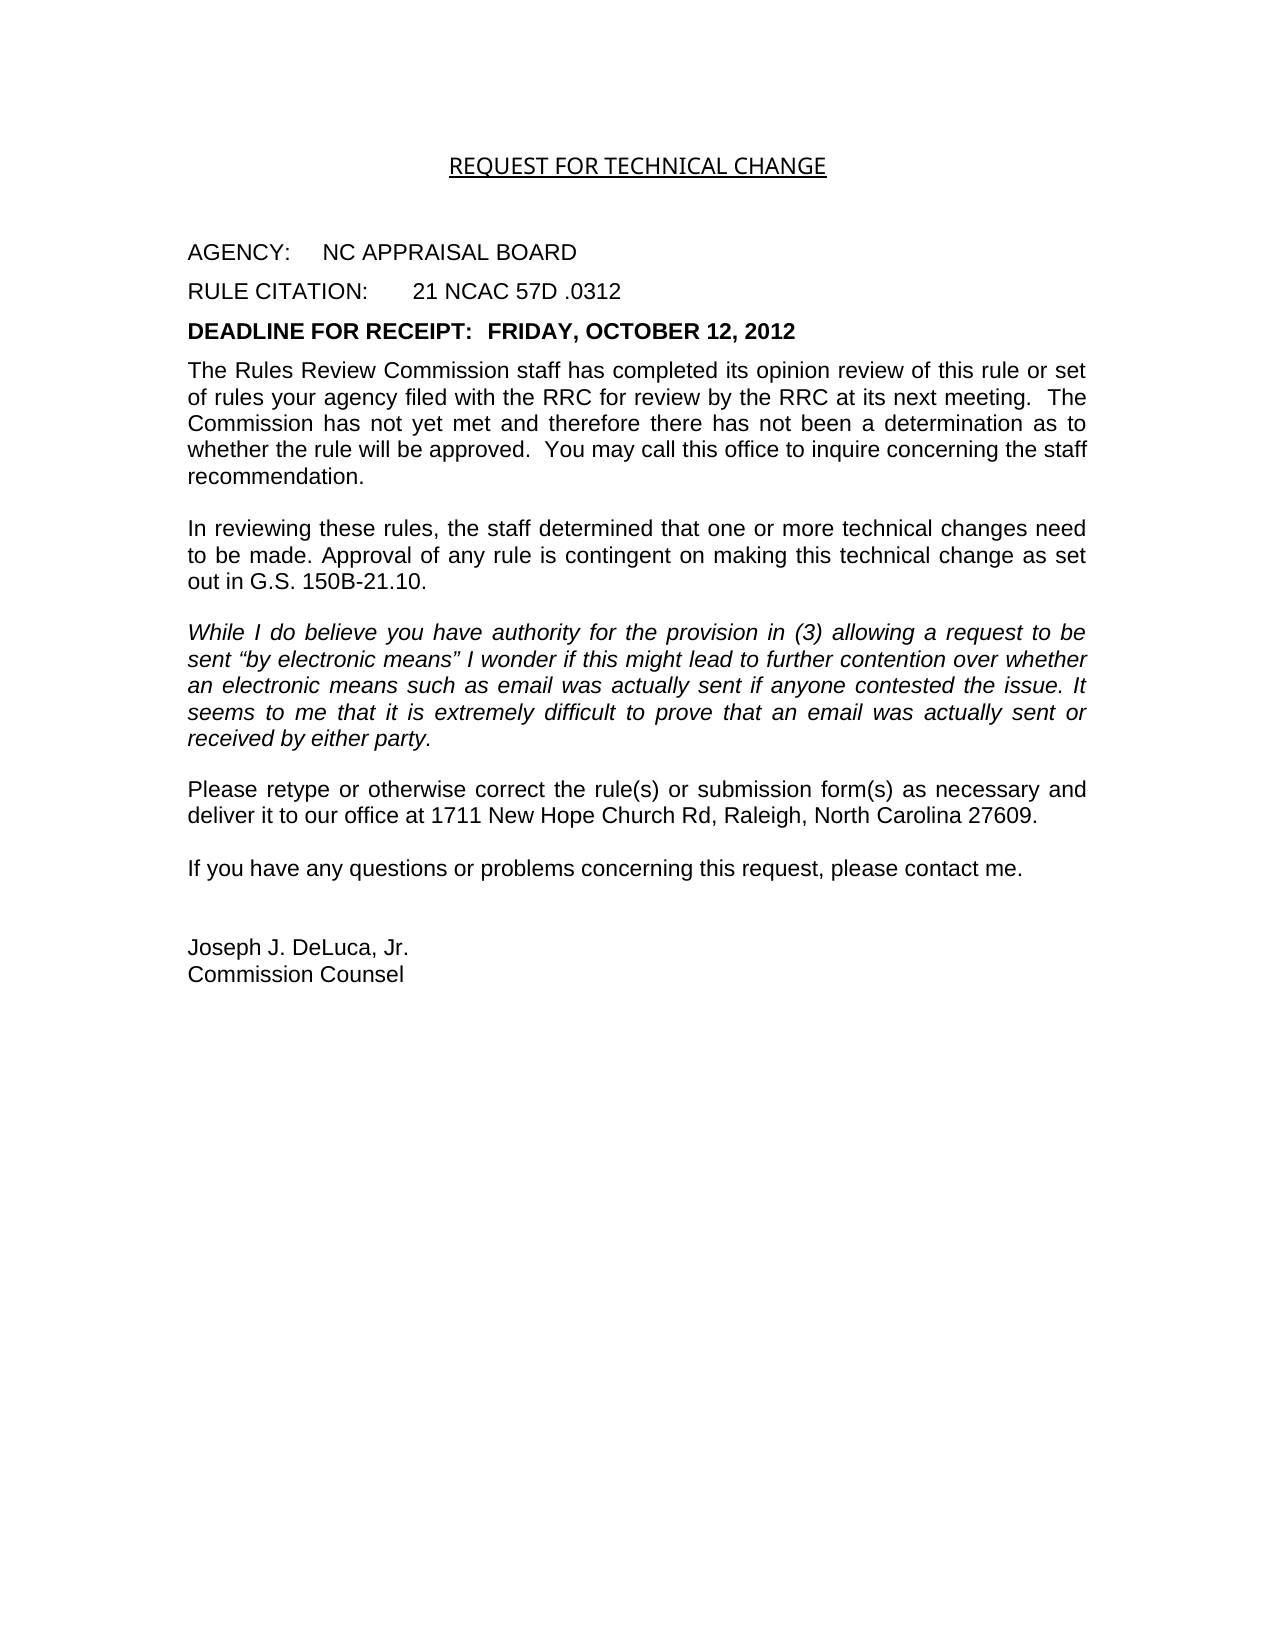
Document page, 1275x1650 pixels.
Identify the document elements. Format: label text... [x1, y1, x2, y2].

text Please retype or otherwise correct the rule(s) or submission form(s) as necessary and deliver it to our office at . [187, 776, 1087, 829]
text While I do believe you have authority for the provision in (3) allowing a request to be sent “by electronic means” I wonder if this might lead to further contention over whether an electronic means such as email was actually sent if anyone contested the issue. It seems to me that it is extremely difficult to prove that an email was actually sent or received by either party. [187, 619, 1087, 751]
text In reviewing these rules, the staff determined that one or more technical changes need to be made. Approval of any rule is contingent on making this technical change as set out in G.S. 150B-21.10. [187, 515, 1087, 594]
title REQUEST FOR TECHNICAL CHANGE [187, 150, 1087, 181]
text Commission Counsel [187, 961, 1087, 987]
text If you have any questions or problems concerning this request, please contact me. [187, 855, 1087, 882]
text The Rules Review Commission staff has completed its opinion review of this rule or set of rules your agency filed with the RRC for review by the RRC at its next meeting. The Commission has not yet met and therefore there has not been a determination as to whether the rule will be approved. You may call this office to inquire concerning the staff recommendation. [187, 357, 1087, 489]
text RULE CITATION: 21 NCAC 57D .0312 [187, 278, 1087, 304]
text AGENCY: NC APPRAISAL BOARD [187, 239, 1087, 265]
text Joseph J. DeLuca, Jr. [187, 934, 1087, 961]
text DEADLINE FOR RECEIPT: [187, 318, 1087, 344]
